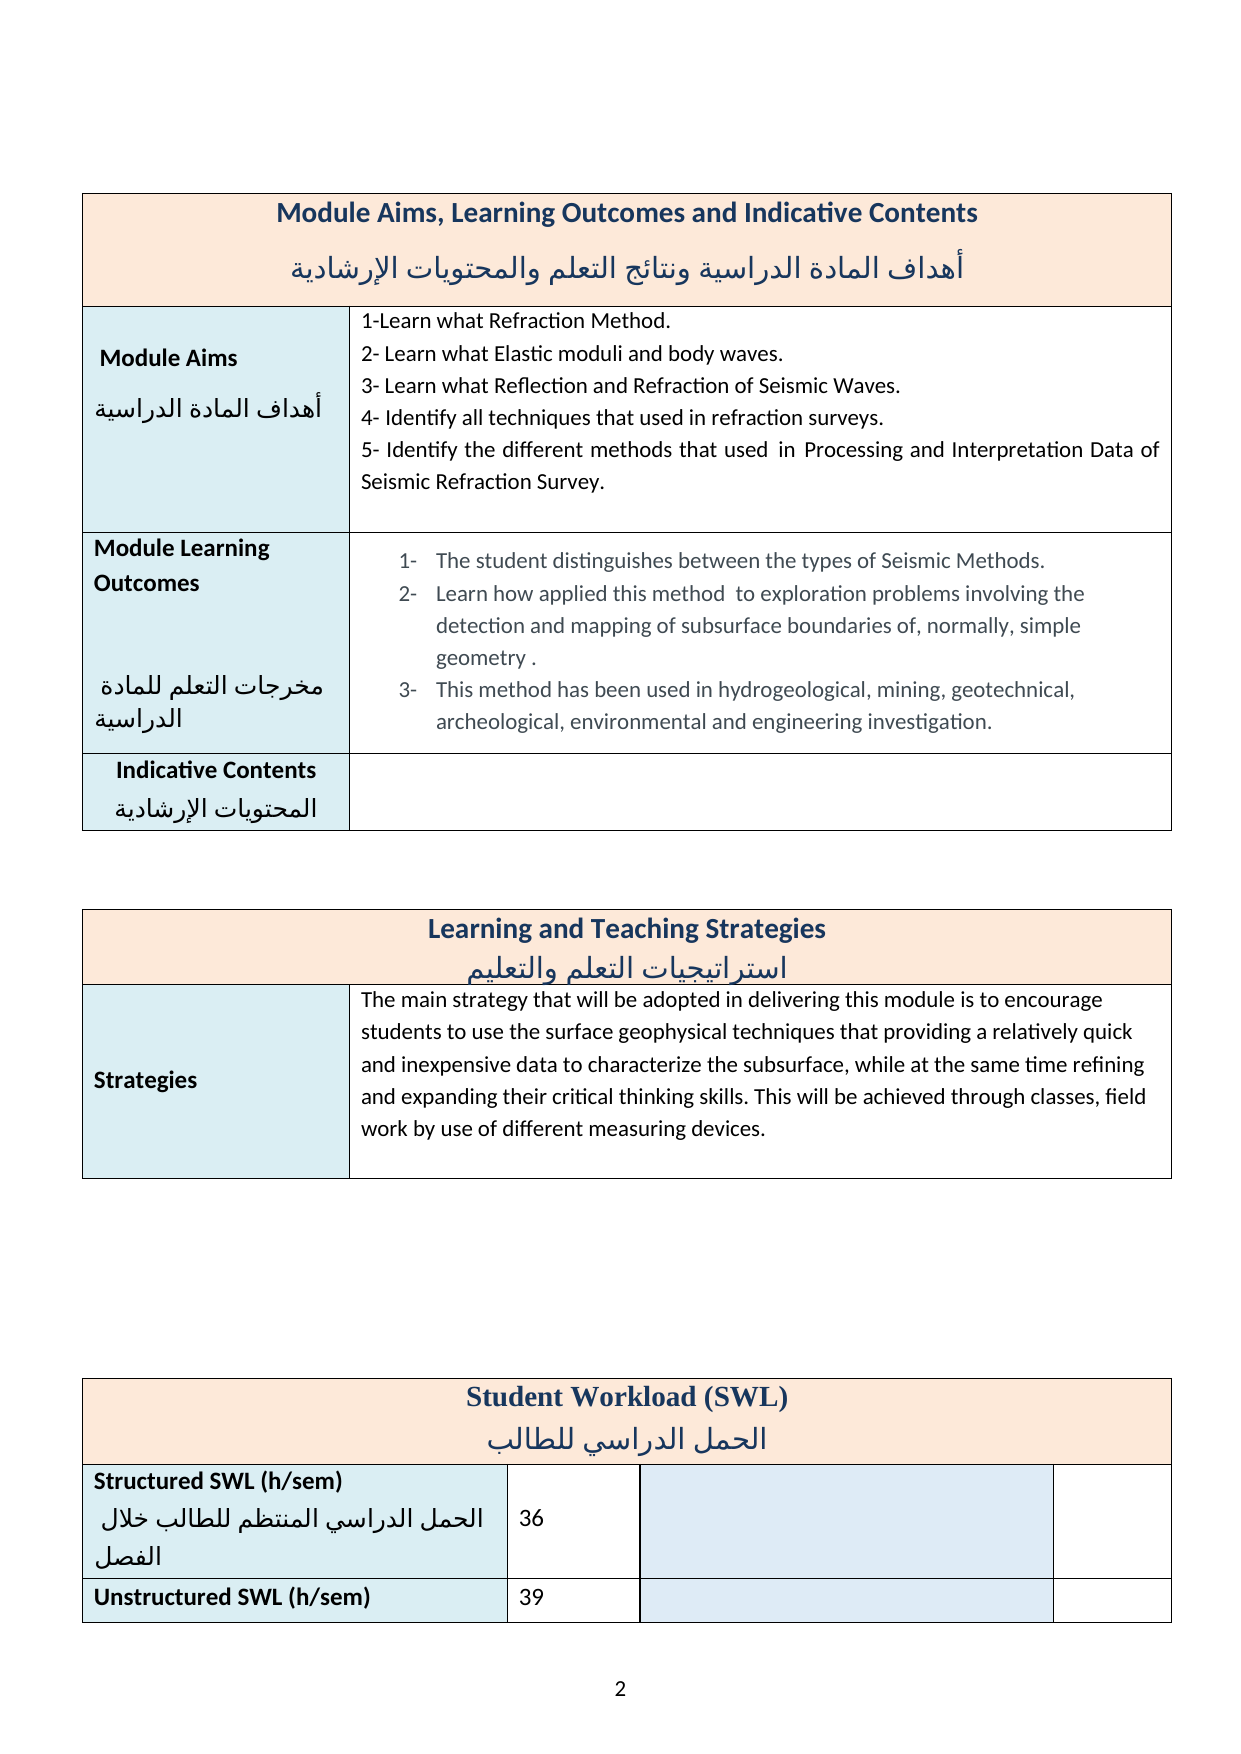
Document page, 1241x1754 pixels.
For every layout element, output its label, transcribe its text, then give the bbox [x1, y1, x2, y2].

table_cell Module Aims أهداف المادة الدراسية [83, 307, 349, 532]
table_cell [641, 1465, 1053, 1578]
table_cell Structured SWL (h/sem) الحمل الدراسي المنتظم للطالب خلال الفصل [83, 1465, 507, 1578]
table_header Learning and Teaching Strategies استراتيجيات التعلم والتعليم [83, 910, 1171, 984]
table_cell 36 [508, 1465, 639, 1578]
table_cell 1-Learn what Refraction Method. 2- Learn what Elastic moduli and body waves. 3- Learn what Reflection and Refraction of Seismic Waves. 4- Identify all techniques that used in refraction surveys. 5- Identify the different methods that used in Processing and Interpretation Data of Seismic Refraction Survey. [350, 307, 1171, 532]
table_header Module Aims, Learning Outcomes and Indicative Contents أهداف المادة الدراسية ونتائج التعلم والمحتويات الإرشادية [83, 194, 1171, 306]
table_cell [641, 1579, 1053, 1622]
table_cell The student distinguishes between the types of Seismic Methods. Learn how applied this method to exploration problems involving the detection and mapping of subsurface boundaries of, normally, simple geometry . This method has been used in hydrogeological, mining, geotechnical, archeological, environmental and engineering investigation. [350, 533, 1171, 753]
table_cell [1054, 1465, 1171, 1578]
table_cell Module Learning Outcomes مخرجات التعلم للمادة الدراسية [83, 533, 349, 753]
table_header Student Workload (SWL) الحمل الدراسي للطالب [83, 1379, 1171, 1464]
table_cell [1054, 1579, 1171, 1622]
table_cell The main strategy that will be adopted in delivering this module is to encourage students to use the surface geophysical techniques that providing a relatively quick and inexpensive data to characterize the subsurface, while at the same time refining and expanding their critical thinking skills. This will be achieved through classes, field work by use of different measuring devices. [350, 985, 1171, 1178]
table_cell [350, 754, 1171, 830]
table_cell 39 [508, 1579, 639, 1622]
table_cell Strategies [83, 985, 349, 1178]
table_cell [83, 1579, 507, 1622]
table_cell Indicative Contents المحتويات الإرشادية [83, 754, 349, 830]
